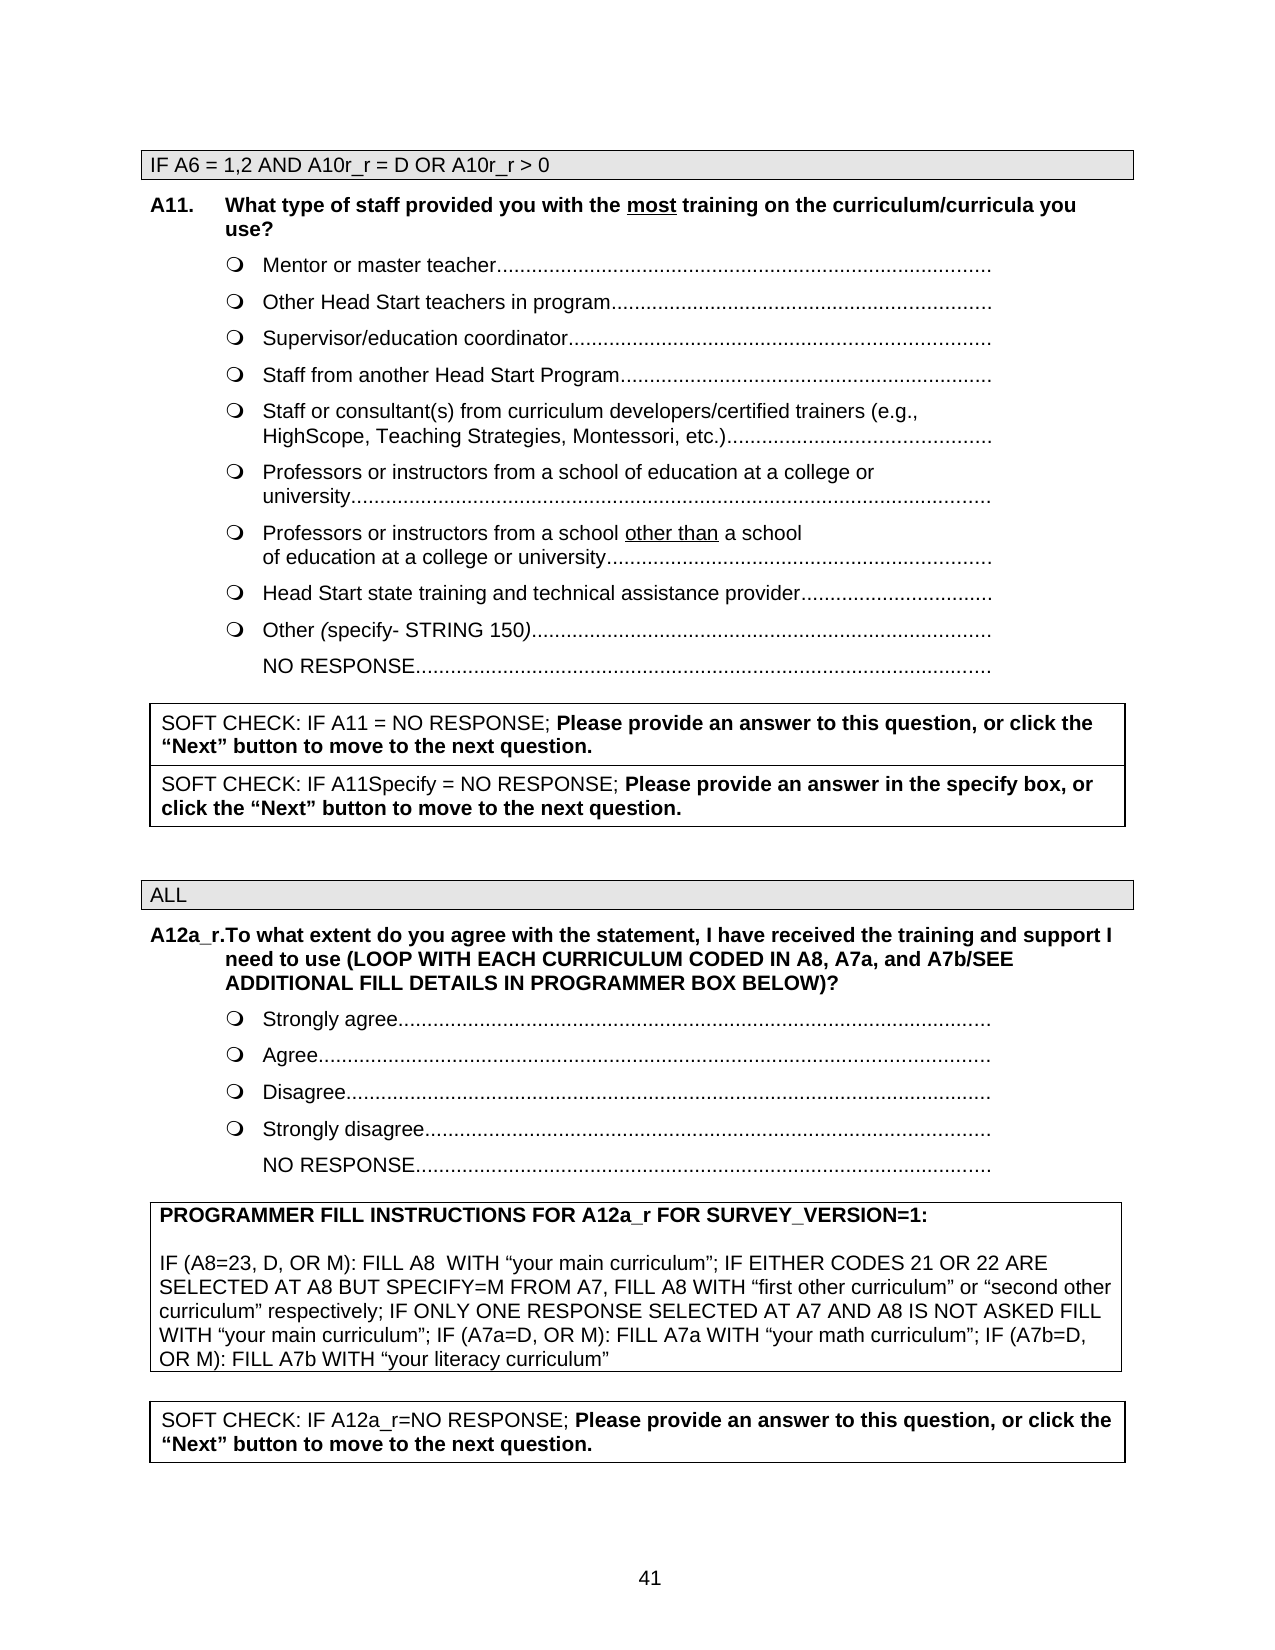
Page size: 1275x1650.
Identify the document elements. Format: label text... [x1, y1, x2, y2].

table_cell SOFT CHECK: IF A11Specify = NO RESPONSE; Please provide an answer in the specify box, or click the “Next” button to move to the next question. [151, 766, 1124, 826]
text PROGRAMMER FILL INSTRUCTIONS FOR A12a_r FOR SURVEY_VERSION=1: [151, 1203, 1121, 1227]
text ALL [142, 881, 1133, 909]
text Staff from another Head Start Program 2 [225, 363, 956, 387]
text Strongly agree 1 [225, 1007, 956, 1031]
text Disagree 3 [225, 1080, 956, 1104]
text Supervisor/education coordinator 10 [225, 326, 956, 350]
text A12a_r.To what extent do you agree with the statement, I have received the training and support I need to use (LOOP WITH EACH CURRICULUM CODED IN A8, A7a, and A7b/SEE ADDITIONAL FILL DETAILS IN PROGRAMMER BOX BELOW)? [150, 922, 1125, 994]
table_header SOFT CHECK: IF A12a_r=NO RESPONSE; Please provide an answer to this question, or click the “Next” button to move to the next question. [151, 1402, 1124, 1462]
text Other Head Start teachers in program 9 [225, 290, 816, 314]
text Professors or instructors from a school of education at a college or university 4 [225, 460, 956, 508]
text Head Start state training and technical assistance provider 5 [225, 581, 816, 605]
text Staff or consultant(s) from curriculum developers/certified trainers (e.g., HighScope, Teaching Strategies, Montessori, etc.) 3 [225, 399, 956, 447]
text Mentor or master teacher 8 [225, 253, 816, 277]
text Agree 2 [225, 1043, 956, 1067]
table_header SOFT CHECK: IF A11 = NO RESPONSE; Please provide an answer to this question, or click the “Next” button to move to the next question. [151, 704, 1124, 764]
text A11. What type of staff provided you with the most training on the curriculum/curricula you use? [150, 193, 1125, 241]
text NO RESPONSE M [262, 654, 956, 678]
text NO RESPONSE M [262, 1153, 956, 1177]
text Professors or instructors from a school other than a school of education at a college or university 7 [225, 520, 816, 568]
text IF (A8=23, D, OR M): FILL A8 WITH “your main curriculum”; IF EITHER CODES 21 OR 22 ARE SELECTED AT A8 BUT SPECIFY=M FROM A7, FILL A8 WITH “first other curriculum” or “second other curriculum” respectively; IF ONLY ONE RESPONSE SELECTED AT A7 AND A8 IS NOT ASKED FILL WITH “your main curriculum”; IF (A7a=D, OR M): FILL A7a WITH “your math curriculum”; IF (A7b=D, OR M): FILL A7b WITH “your literacy curriculum” [151, 1250, 1121, 1371]
text Other (specify- STRING 150) 6 [225, 617, 956, 642]
text Strongly disagree 4 [225, 1116, 956, 1141]
text IF A6 = 1,2 AND A10r_r = D OR A10r_r > 0 [142, 151, 1133, 179]
